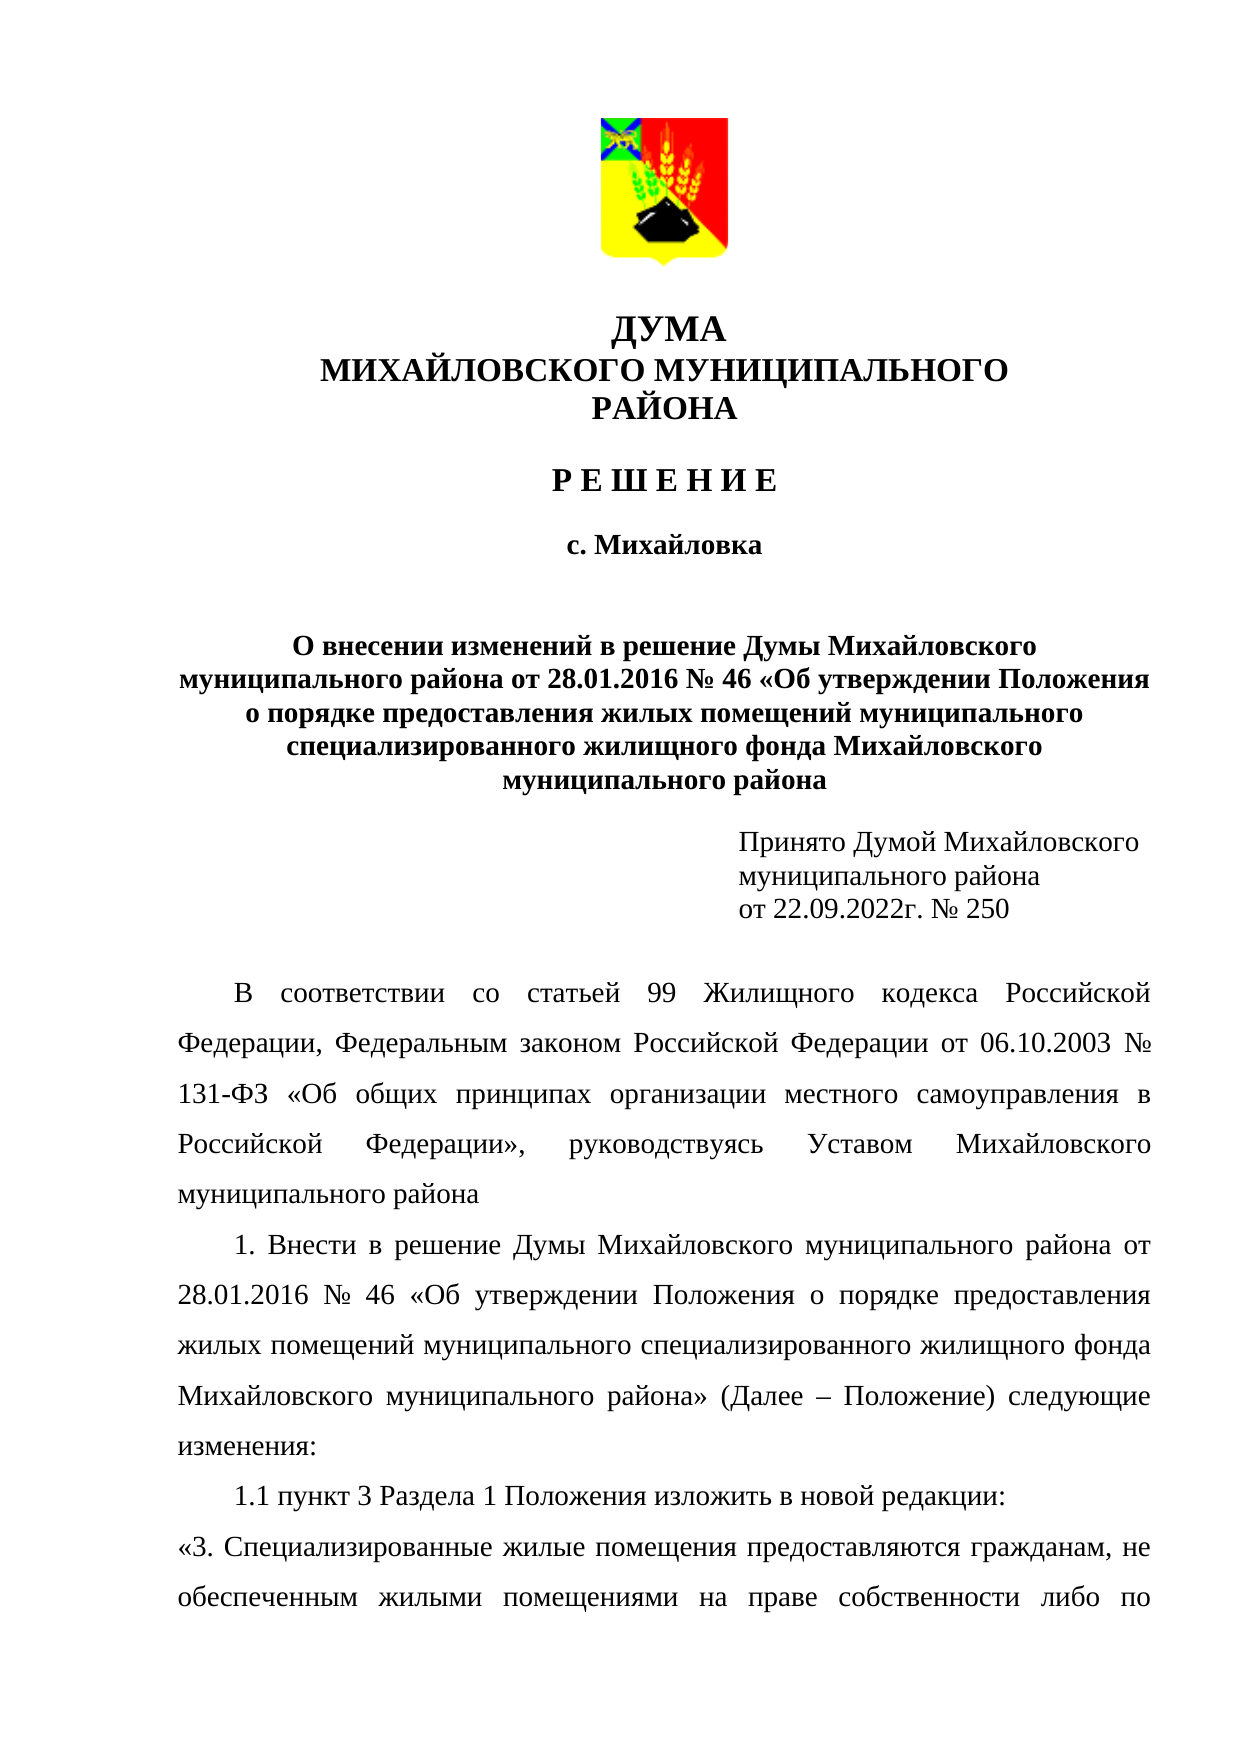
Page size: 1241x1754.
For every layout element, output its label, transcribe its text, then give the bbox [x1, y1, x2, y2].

picture [600, 118, 729, 274]
subtitle МИХАЙЛОВСКОГО МУНИЦИПАЛЬНОГО [177, 350, 1152, 388]
subtitle Р Е Ш Е Н И Е [177, 460, 1152, 498]
text Принято Думой Михайловского [738, 796, 1152, 858]
subtitle ДУМА [177, 307, 1152, 350]
text 1.1 пункт 3 Раздела 1 Положения изложить в новой редакции: [177, 1478, 1152, 1512]
subtitle РАЙОНА [177, 388, 1152, 427]
text О внесении изменений в решение Думы Михайловского муниципального района от 28.01.2016 № 46 «Об утверждении Положения о порядке предоставления жилых помещений муниципального специализированного жилищного фонда Михайловского муниципального района [177, 628, 1152, 796]
text В соответствии со статьей 99 Жилищного кодекса Российской Федерации, Федеральным законом Российской Федерации от 06.10.2003 № 131-ФЗ «Об общих принципах организации местного самоуправления в Российской Федерации», руководствуясь Уставом Михайловского муниципального района [177, 975, 1152, 1210]
text 1. Внести в решение Думы Михайловского муниципального района от 28.01.2016 № 46 «Об утверждении Положения о порядке предоставления жилых помещений муниципального специализированного жилищного фонда Михайловского муниципального района» (Далее – Положение) следующие изменения: [177, 1227, 1152, 1462]
text муниципального района [738, 858, 1152, 891]
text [177, 1529, 1152, 1613]
text с. Михайловка [177, 527, 1152, 561]
text от 22.09.2022г. № 250 [738, 891, 1152, 925]
